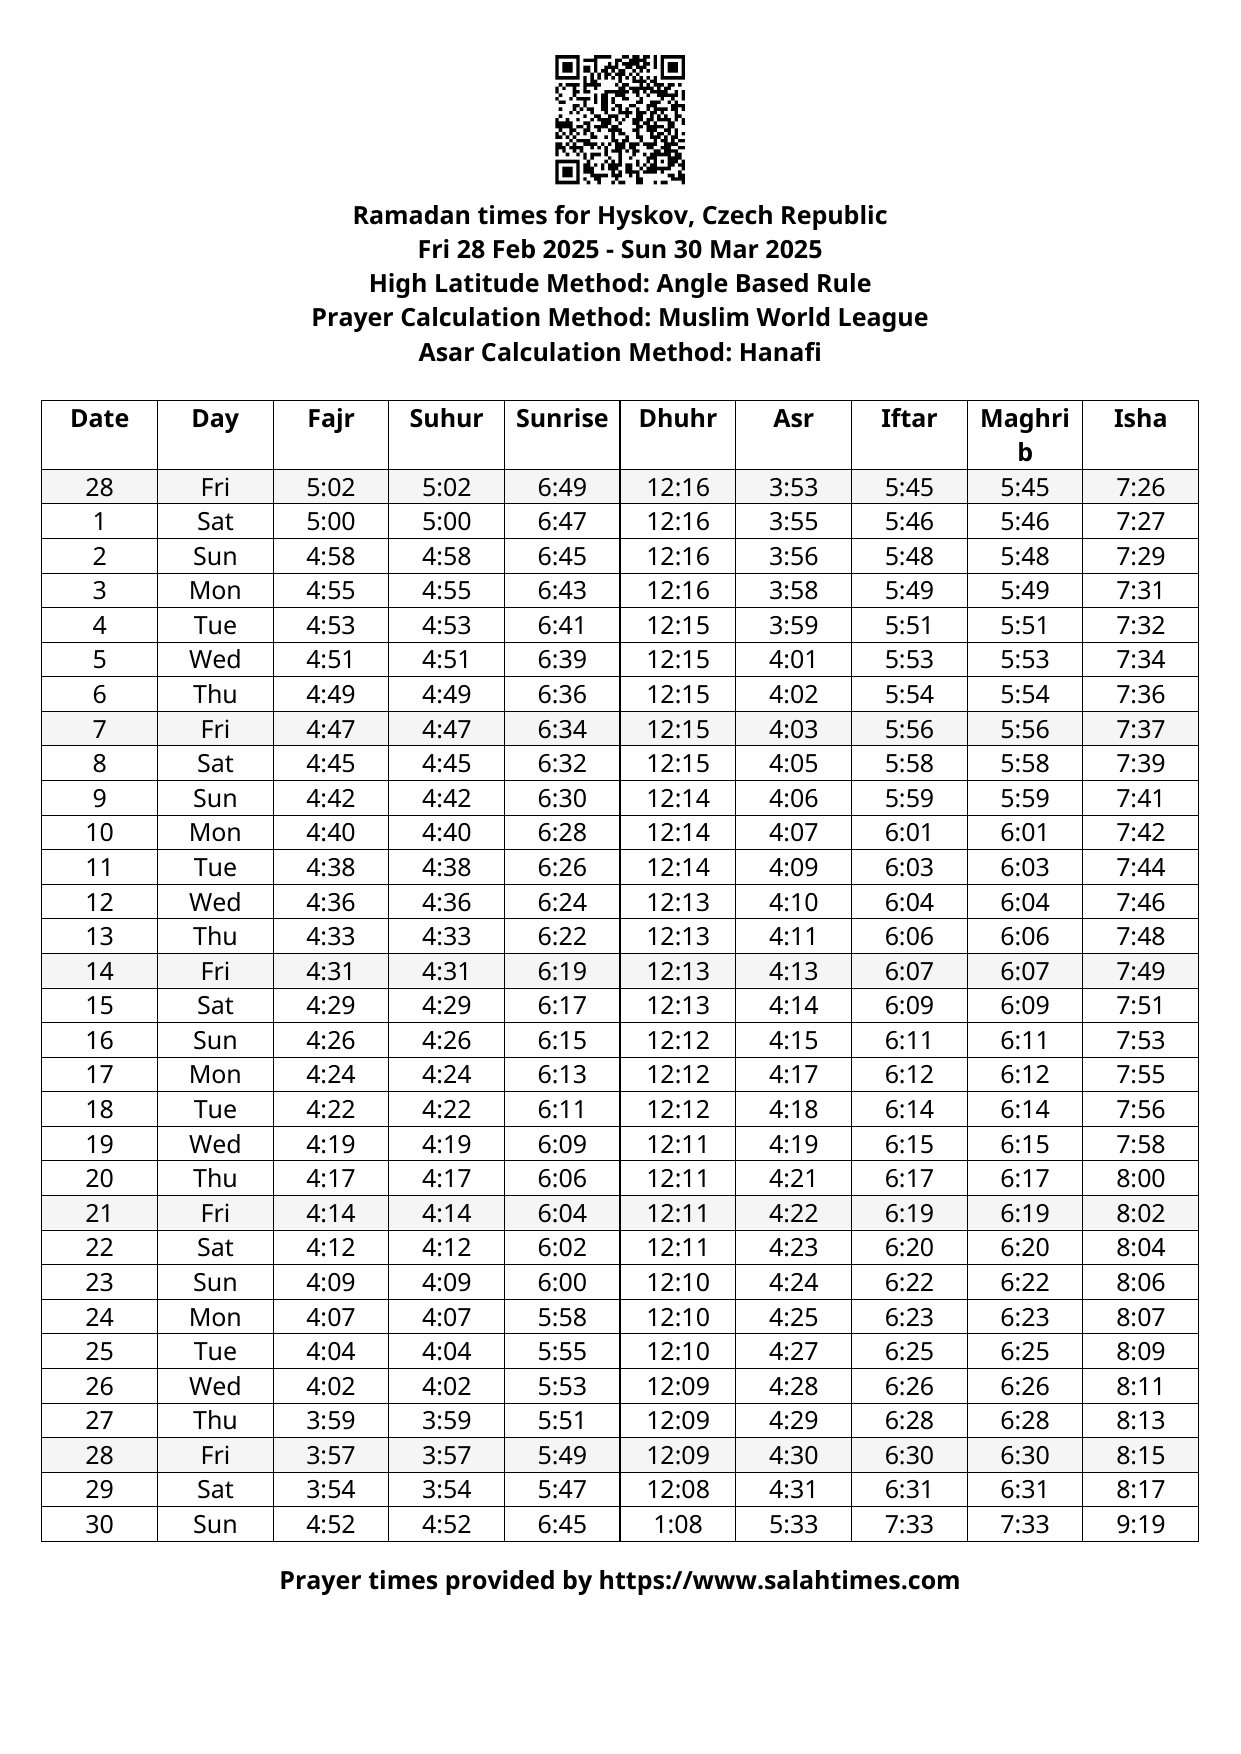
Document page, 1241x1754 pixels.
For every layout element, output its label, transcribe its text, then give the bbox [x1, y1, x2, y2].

table_cell 24 [42, 1300, 157, 1333]
table_cell 12:15 [621, 746, 735, 780]
table_cell Sat [158, 746, 273, 780]
table_cell 6:03 [852, 850, 967, 884]
table_cell 6:47 [505, 504, 619, 538]
table_cell 8:09 [1083, 1334, 1198, 1368]
table_cell 12:16 [621, 539, 735, 572]
table_cell 8:17 [1083, 1473, 1198, 1506]
table_cell 4:31 [274, 954, 388, 987]
text Prayer times provided by https://www.salahtimes.com [42, 1563, 1198, 1597]
table_cell Mon [158, 1300, 273, 1333]
table_cell 12:14 [621, 850, 735, 884]
table_cell 7:49 [1083, 954, 1198, 987]
table_cell Tue [158, 1092, 273, 1126]
table_cell 4:31 [389, 954, 504, 987]
table_cell 6:28 [852, 1404, 967, 1437]
table_header Dhuhr [621, 401, 735, 469]
table_cell 7:32 [1083, 608, 1198, 642]
table_cell 3:59 [274, 1404, 388, 1437]
table_cell Thu [158, 677, 273, 711]
table_cell Fri [158, 1196, 273, 1229]
table_cell 5:56 [852, 712, 967, 745]
table_cell 7:58 [1083, 1127, 1198, 1160]
table_cell 6:30 [505, 781, 619, 814]
table_cell 8 [42, 746, 157, 780]
table_cell 6:09 [968, 989, 1082, 1022]
text High Latitude Method: Angle Based Rule [42, 266, 1198, 300]
table_cell 4:52 [274, 1507, 388, 1541]
table_cell 12:10 [621, 1334, 735, 1368]
table_cell 16 [42, 1023, 157, 1057]
table_cell 4:18 [736, 1092, 851, 1126]
table_cell 4:45 [274, 746, 388, 780]
table_cell Tue [158, 1334, 273, 1368]
table_cell 5:46 [852, 504, 967, 538]
table_cell 4:14 [736, 989, 851, 1022]
table_cell Fri [158, 954, 273, 987]
table_cell 6:26 [968, 1369, 1082, 1402]
table_cell 6:26 [505, 850, 619, 884]
table_cell 6:06 [505, 1161, 619, 1195]
table_cell 5:00 [389, 504, 504, 538]
table_cell 7:27 [1083, 504, 1198, 538]
table_cell 5:58 [852, 746, 967, 780]
table_cell 7:33 [968, 1507, 1082, 1541]
table_cell Mon [158, 574, 273, 607]
table_cell Sat [158, 989, 273, 1022]
table_cell Thu [158, 1161, 273, 1195]
table_cell 6:23 [852, 1300, 967, 1333]
table_cell 5:58 [505, 1300, 619, 1333]
table_cell 8:13 [1083, 1404, 1198, 1437]
table_cell Mon [158, 1058, 273, 1091]
table_cell 4:23 [736, 1231, 851, 1264]
table_cell 6:13 [505, 1058, 619, 1091]
table_cell 6:24 [505, 885, 619, 918]
table_cell 8:04 [1083, 1231, 1198, 1264]
table_cell 7:31 [1083, 574, 1198, 607]
table_cell 4:03 [736, 712, 851, 745]
table_cell 17 [42, 1058, 157, 1091]
table_cell 6:11 [852, 1023, 967, 1057]
table_cell 2 [42, 539, 157, 572]
table_header Day [158, 401, 273, 469]
table_cell 6:06 [852, 919, 967, 953]
table_cell 4:58 [389, 539, 504, 572]
table_cell 5:54 [968, 677, 1082, 711]
table_header Maghrib [968, 401, 1082, 469]
table_cell 8:06 [1083, 1265, 1198, 1299]
table_cell 6:19 [852, 1196, 967, 1229]
table_cell 7:56 [1083, 1092, 1198, 1126]
table_cell 12:15 [621, 712, 735, 745]
table_cell 7:36 [1083, 677, 1198, 711]
table_cell Sat [158, 1231, 273, 1264]
table_cell 6:00 [505, 1265, 619, 1299]
table_cell 25 [42, 1334, 157, 1368]
table_cell 5:49 [968, 574, 1082, 607]
table_cell 8:02 [1083, 1196, 1198, 1229]
table_cell 3:59 [389, 1404, 504, 1437]
table_cell 18 [42, 1092, 157, 1126]
table_cell 3 [42, 574, 157, 607]
table_cell 4:19 [389, 1127, 504, 1160]
table_cell 5:53 [968, 643, 1082, 676]
table_cell 4:06 [736, 781, 851, 814]
table_cell 4:36 [274, 885, 388, 918]
table_cell 12:15 [621, 643, 735, 676]
table_cell Sat [158, 504, 273, 538]
table_cell 6:25 [968, 1334, 1082, 1368]
table_cell 3:54 [274, 1473, 388, 1506]
table_cell 6:22 [852, 1265, 967, 1299]
table_header Iftar [852, 401, 967, 469]
table_cell 6:07 [852, 954, 967, 987]
table_cell 3:58 [736, 574, 851, 607]
table_cell 4:07 [389, 1300, 504, 1333]
table_cell 15 [42, 989, 157, 1022]
table_cell Thu [158, 1404, 273, 1437]
table_cell 5:51 [505, 1404, 619, 1437]
table_cell 6:15 [852, 1127, 967, 1160]
table_cell Sun [158, 1507, 273, 1541]
table_cell 7:37 [1083, 712, 1198, 745]
table_cell 4:29 [274, 989, 388, 1022]
table_cell 4:25 [736, 1300, 851, 1333]
table_cell 5 [42, 643, 157, 676]
table_cell 4:17 [274, 1161, 388, 1195]
table_cell 7:41 [1083, 781, 1198, 814]
table_cell 1:08 [621, 1507, 735, 1541]
table_cell 6:28 [505, 816, 619, 849]
table_cell 4:47 [274, 712, 388, 745]
table_cell 4:45 [389, 746, 504, 780]
table_cell 4:40 [274, 816, 388, 849]
table_cell 3:56 [736, 539, 851, 572]
table_cell 3:59 [736, 608, 851, 642]
table_cell 4:21 [736, 1161, 851, 1195]
table_cell 5:47 [505, 1473, 619, 1506]
table_cell 6:36 [505, 677, 619, 711]
table_cell 4:07 [736, 816, 851, 849]
table_cell 4:38 [389, 850, 504, 884]
table_cell 4 [42, 608, 157, 642]
table_cell 12:16 [621, 504, 735, 538]
table_cell 10 [42, 816, 157, 849]
table_cell Fri [158, 712, 273, 745]
table_cell 6:17 [505, 989, 619, 1022]
table_cell 4:12 [389, 1231, 504, 1264]
table_cell 3:57 [274, 1438, 388, 1472]
text Ramadan times for Hyskov, Czech Republic [42, 198, 1198, 232]
table_header Asr [736, 401, 851, 469]
table_cell 4:09 [389, 1265, 504, 1299]
table_cell 4:09 [736, 850, 851, 884]
table_cell 19 [42, 1127, 157, 1160]
table_cell 12:16 [621, 470, 735, 503]
table_cell 4:22 [274, 1092, 388, 1126]
table_cell 4:11 [736, 919, 851, 953]
table_cell 5:02 [389, 470, 504, 503]
table_cell 5:51 [968, 608, 1082, 642]
table_cell 6:04 [852, 885, 967, 918]
table_cell 6:17 [852, 1161, 967, 1195]
table_cell 4:19 [736, 1127, 851, 1160]
table_cell 5:59 [852, 781, 967, 814]
table_cell 4:26 [274, 1023, 388, 1057]
table_cell 4:19 [274, 1127, 388, 1160]
table_cell 4:24 [389, 1058, 504, 1091]
table_cell 8:15 [1083, 1438, 1198, 1472]
table_cell 4:17 [736, 1058, 851, 1091]
table_cell 6:11 [505, 1092, 619, 1126]
table_cell 5:49 [852, 574, 967, 607]
table_cell 4:04 [389, 1334, 504, 1368]
table_cell 4:02 [736, 677, 851, 711]
table_cell 7:29 [1083, 539, 1198, 572]
table_cell 6:45 [505, 1507, 619, 1541]
table_cell 4:29 [736, 1404, 851, 1437]
table_cell 4:28 [736, 1369, 851, 1402]
table_cell 7:55 [1083, 1058, 1198, 1091]
table_cell 4:15 [736, 1023, 851, 1057]
table_cell 30 [42, 1507, 157, 1541]
table_cell 1 [42, 504, 157, 538]
table_cell 6:15 [968, 1127, 1082, 1160]
table_cell 6:01 [852, 816, 967, 849]
table_cell 12:09 [621, 1369, 735, 1402]
table_cell 6:39 [505, 643, 619, 676]
table_cell 8:11 [1083, 1369, 1198, 1402]
table_cell 8:07 [1083, 1300, 1198, 1333]
table_cell Wed [158, 1369, 273, 1402]
table_cell 26 [42, 1369, 157, 1402]
table_header Fajr [274, 401, 388, 469]
table_cell 4:07 [274, 1300, 388, 1333]
table_cell 6:23 [968, 1300, 1082, 1333]
table_cell Sun [158, 781, 273, 814]
table_cell 29 [42, 1473, 157, 1506]
table_cell 5:00 [274, 504, 388, 538]
table_cell 4:51 [389, 643, 504, 676]
table_cell 6:14 [968, 1092, 1082, 1126]
table_cell 12:14 [621, 816, 735, 849]
table_cell 6:12 [852, 1058, 967, 1091]
table_cell 5:45 [968, 470, 1082, 503]
table_header Date [42, 401, 157, 469]
table_cell 12:12 [621, 1092, 735, 1126]
table_cell 12:13 [621, 885, 735, 918]
table_cell 12:11 [621, 1127, 735, 1160]
table_cell 4:29 [389, 989, 504, 1022]
table_cell 4:36 [389, 885, 504, 918]
table_cell 5:33 [736, 1507, 851, 1541]
table_cell 4:10 [736, 885, 851, 918]
table_cell 7 [42, 712, 157, 745]
table_cell 4:49 [274, 677, 388, 711]
table_cell 4:27 [736, 1334, 851, 1368]
table_cell Tue [158, 850, 273, 884]
table_cell 12:09 [621, 1404, 735, 1437]
table_cell 6:02 [505, 1231, 619, 1264]
table_cell 4:53 [389, 608, 504, 642]
table_cell 12:13 [621, 989, 735, 1022]
table_cell 7:42 [1083, 816, 1198, 849]
table_cell 5:56 [968, 712, 1082, 745]
table_cell 4:52 [389, 1507, 504, 1541]
table_cell Sun [158, 539, 273, 572]
table_cell 5:46 [968, 504, 1082, 538]
table_cell 6:34 [505, 712, 619, 745]
table_header Suhur [389, 401, 504, 469]
table_cell 4:05 [736, 746, 851, 780]
table_cell 5:53 [852, 643, 967, 676]
table_cell 6:49 [505, 470, 619, 503]
table_cell 4:51 [274, 643, 388, 676]
table_cell 6:41 [505, 608, 619, 642]
table_cell 3:55 [736, 504, 851, 538]
table_cell 6:09 [505, 1127, 619, 1160]
table_cell 4:30 [736, 1438, 851, 1472]
table_cell 12:08 [621, 1473, 735, 1506]
table_cell 5:02 [274, 470, 388, 503]
table_cell 6:06 [968, 919, 1082, 953]
text Prayer Calculation Method: Muslim World League [42, 300, 1198, 334]
table_cell 6:43 [505, 574, 619, 607]
table_cell 6:28 [968, 1404, 1082, 1437]
table_cell 4:38 [274, 850, 388, 884]
table_cell 12:13 [621, 919, 735, 953]
table_cell Thu [158, 919, 273, 953]
table_cell 21 [42, 1196, 157, 1229]
table_cell Mon [158, 816, 273, 849]
table_cell 12:10 [621, 1265, 735, 1299]
table_cell Sat [158, 1473, 273, 1506]
table_cell 6:19 [968, 1196, 1082, 1229]
text Asar Calculation Method: Hanafi [42, 334, 1198, 368]
table_cell 4:58 [274, 539, 388, 572]
table_cell 5:55 [505, 1334, 619, 1368]
table_cell 4:55 [389, 574, 504, 607]
table_cell 4:13 [736, 954, 851, 987]
table_cell 6:30 [852, 1438, 967, 1472]
table_cell 6:31 [968, 1473, 1082, 1506]
table_cell 3:57 [389, 1438, 504, 1472]
table_cell Tue [158, 608, 273, 642]
table_cell Fri [158, 1438, 273, 1472]
table_cell 4:33 [274, 919, 388, 953]
table_cell 12:16 [621, 574, 735, 607]
table_cell 6:30 [968, 1438, 1082, 1472]
table_cell 6:01 [968, 816, 1082, 849]
table_cell 4:14 [389, 1196, 504, 1229]
table_cell 28 [42, 1438, 157, 1472]
table_cell 6:03 [968, 850, 1082, 884]
text Fri 28 Feb 2025 - Sun 30 Mar 2025 [42, 232, 1198, 266]
table_cell 7:39 [1083, 746, 1198, 780]
table_cell 5:45 [852, 470, 967, 503]
table_cell 12:15 [621, 677, 735, 711]
table_cell 5:49 [505, 1438, 619, 1472]
table_cell 7:51 [1083, 989, 1198, 1022]
table_cell 4:53 [274, 608, 388, 642]
table_cell 5:58 [968, 746, 1082, 780]
table_cell 9 [42, 781, 157, 814]
table_cell 12:12 [621, 1058, 735, 1091]
table_cell 28 [42, 470, 157, 503]
table_header Sunrise [505, 401, 619, 469]
table_cell 27 [42, 1404, 157, 1437]
table_cell 4:04 [274, 1334, 388, 1368]
table_cell 12:12 [621, 1023, 735, 1057]
table_cell 14 [42, 954, 157, 987]
table_cell 4:24 [736, 1265, 851, 1299]
table_cell 7:53 [1083, 1023, 1198, 1057]
table_cell 12:11 [621, 1196, 735, 1229]
table_cell 4:02 [274, 1369, 388, 1402]
table_cell 6:31 [852, 1473, 967, 1506]
table_cell 3:54 [389, 1473, 504, 1506]
table_cell 6:20 [968, 1231, 1082, 1264]
table_cell 7:26 [1083, 470, 1198, 503]
table_cell 12:14 [621, 781, 735, 814]
table_cell 12 [42, 885, 157, 918]
table_cell 4:14 [274, 1196, 388, 1229]
table_cell 4:17 [389, 1161, 504, 1195]
table_cell 5:59 [968, 781, 1082, 814]
table_cell 6:25 [852, 1334, 967, 1368]
table_cell 4:09 [274, 1265, 388, 1299]
table_cell 4:22 [389, 1092, 504, 1126]
table_cell Sun [158, 1023, 273, 1057]
table_cell 6:11 [968, 1023, 1082, 1057]
table_cell 6:45 [505, 539, 619, 572]
table_cell 4:42 [274, 781, 388, 814]
table_cell 6:07 [968, 954, 1082, 987]
table_cell Sun [158, 1265, 273, 1299]
table_cell 4:01 [736, 643, 851, 676]
table_cell 13 [42, 919, 157, 953]
table_cell 4:47 [389, 712, 504, 745]
table_cell 4:49 [389, 677, 504, 711]
table_cell 7:33 [852, 1507, 967, 1541]
table_cell 22 [42, 1231, 157, 1264]
table_cell 3:53 [736, 470, 851, 503]
table_cell 12:15 [621, 608, 735, 642]
table_cell 5:48 [852, 539, 967, 572]
table_cell Wed [158, 885, 273, 918]
table_cell 7:48 [1083, 919, 1198, 953]
picture [542, 41, 699, 198]
table_cell 8:00 [1083, 1161, 1198, 1195]
table_cell 12:09 [621, 1438, 735, 1472]
table_cell 5:48 [968, 539, 1082, 572]
table_cell 4:55 [274, 574, 388, 607]
table_cell 4:12 [274, 1231, 388, 1264]
table_cell Fri [158, 470, 273, 503]
table_cell 20 [42, 1161, 157, 1195]
table_cell 23 [42, 1265, 157, 1299]
table_cell 4:33 [389, 919, 504, 953]
table_cell 6:12 [968, 1058, 1082, 1091]
table_cell 6:20 [852, 1231, 967, 1264]
table_cell 5:53 [505, 1369, 619, 1402]
table_cell 12:10 [621, 1300, 735, 1333]
table_cell 4:40 [389, 816, 504, 849]
table_cell 6:09 [852, 989, 967, 1022]
table_cell 12:13 [621, 954, 735, 987]
table_cell 4:22 [736, 1196, 851, 1229]
table_cell 5:51 [852, 608, 967, 642]
table_cell 6:32 [505, 746, 619, 780]
table_cell 6:04 [505, 1196, 619, 1229]
table_cell 4:02 [389, 1369, 504, 1402]
table_cell 6:04 [968, 885, 1082, 918]
table_cell 6:22 [505, 919, 619, 953]
table_cell 4:31 [736, 1473, 851, 1506]
table_cell Wed [158, 643, 273, 676]
table_cell 5:54 [852, 677, 967, 711]
table_cell 12:11 [621, 1231, 735, 1264]
table_cell 7:44 [1083, 850, 1198, 884]
table_cell 6:15 [505, 1023, 619, 1057]
table_cell 9:19 [1083, 1507, 1198, 1541]
table_header Isha [1083, 401, 1198, 469]
table_cell 7:46 [1083, 885, 1198, 918]
table_cell 6 [42, 677, 157, 711]
table_cell 7:34 [1083, 643, 1198, 676]
table_cell 4:42 [389, 781, 504, 814]
table_cell 6:14 [852, 1092, 967, 1126]
table_cell 11 [42, 850, 157, 884]
table_cell 4:24 [274, 1058, 388, 1091]
table_cell 12:11 [621, 1161, 735, 1195]
table_cell 6:17 [968, 1161, 1082, 1195]
table_cell 6:19 [505, 954, 619, 987]
table_cell Wed [158, 1127, 273, 1160]
table_cell 4:26 [389, 1023, 504, 1057]
table_cell 6:22 [968, 1265, 1082, 1299]
table_cell 6:26 [852, 1369, 967, 1402]
